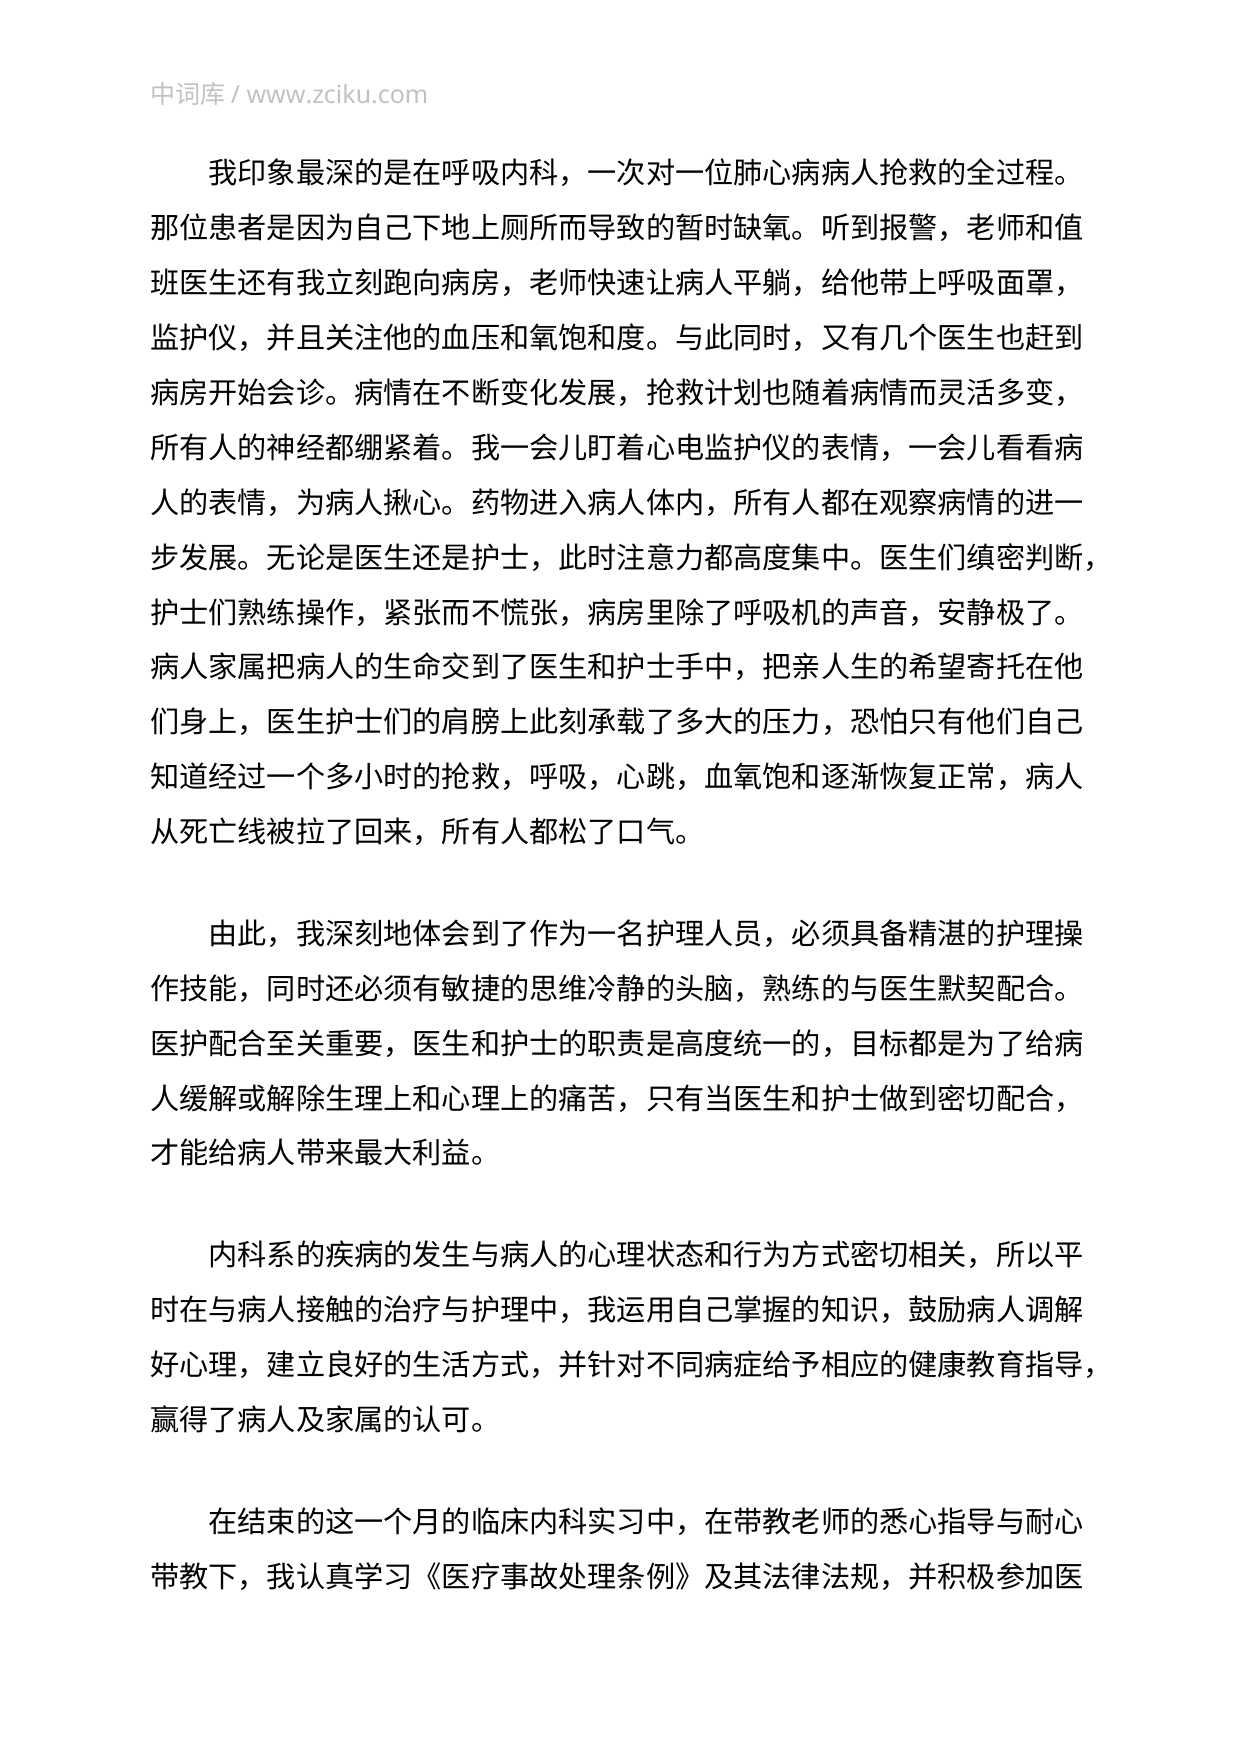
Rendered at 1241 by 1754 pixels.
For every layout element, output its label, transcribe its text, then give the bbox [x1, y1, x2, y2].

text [150, 1498, 1090, 1596]
text 由此，我深刻地体会到了作为一名护理人员，必须具备精湛的护理操作技能，同时还必须有敏捷的思维冷静的头脑，熟练的与医生默契配合。医护配合至关重要，医生和护士的职责是高度统一的，目标都是为了给病人缓解或解除生理上和心理上的痛苦，只有当医生和护士做到密切配合，才能给病人带来最大利益。 [150, 911, 1090, 1172]
text 内科系的疾病的发生与病人的心理状态和行为方式密切相关，所以平时在与病人接触的治疗与护理中，我运用自己掌握的知识，鼓励病人调解好心理，建立良好的生活方式，并针对不同病症给予相应的健康教育指导，赢得了病人及家属的认可。 [150, 1232, 1090, 1439]
text 我印象最深的是在呼吸内科，一次对一位肺心病病人抢救的全过程。那位患者是因为自己下地上厕所而导致的暂时缺氧。听到报警，老师和值班医生还有我立刻跑向病房，老师快速让病人平躺，给他带上呼吸面罩，监护仪，并且关注他的血压和氧饱和度。与此同时，又有几个医生也赶到病房开始会诊。病情在不断变化发展，抢救计划也随着病情而灵活多变，所有人的神经都绷紧着。我一会儿盯着心电监护仪的表情，一会儿看看病人的表情，为病人揪心。药物进入病人体内，所有人都在观察病情的进一步发展。无论是医生还是护士，此时注意力都高度集中。医生们缜密判断，护士们熟练操作，紧张而不慌张，病房里除了呼吸机的声音，安静极了。病人家属把病人的生命交到了医生和护士手中，把亲人生的希望寄托在他们身上，医生护士们的肩膀上此刻承载了多大的压力，恐怕只有他们自己知道经过一个多小时的抢救，呼吸，心跳，血氧饱和逐渐恢复正常，病人从死亡线被拉了回来，所有人都松了口气。 [150, 150, 1090, 851]
